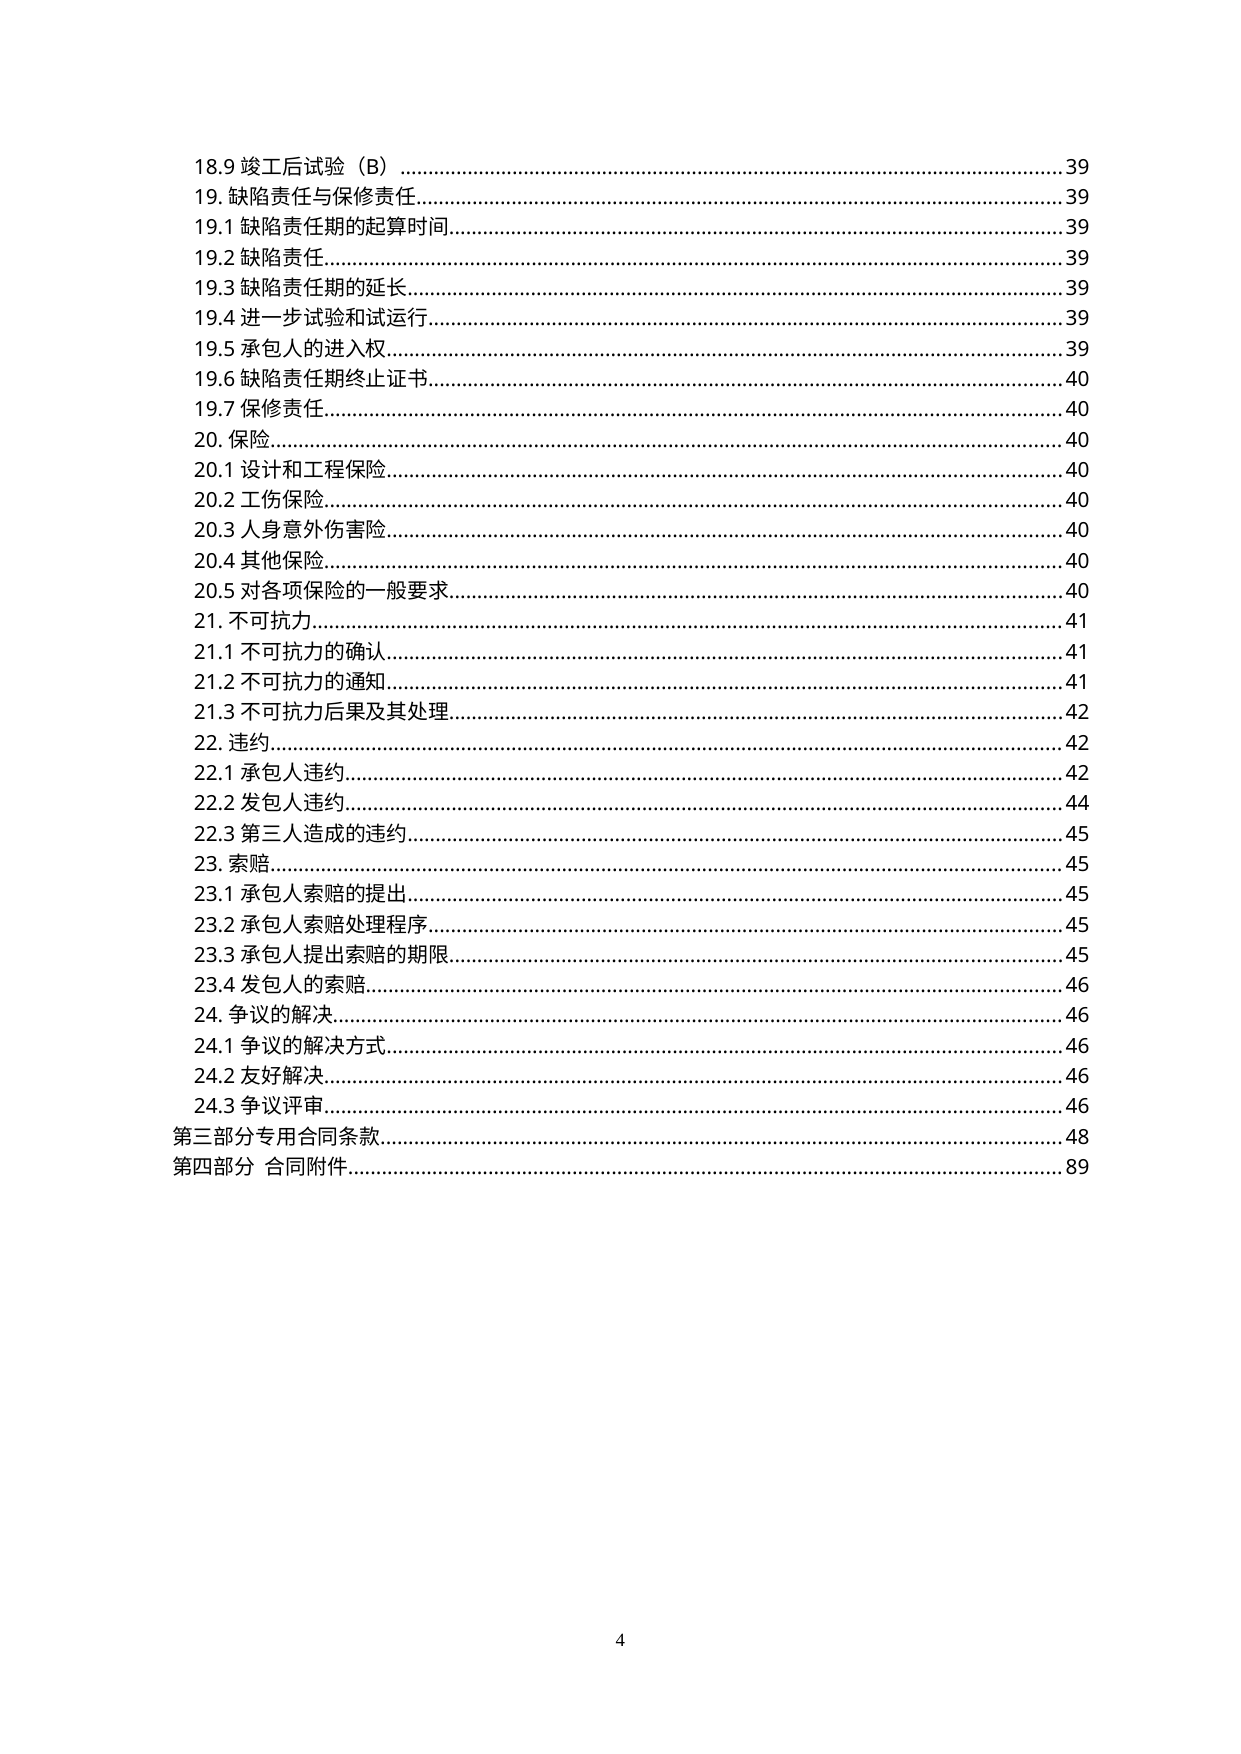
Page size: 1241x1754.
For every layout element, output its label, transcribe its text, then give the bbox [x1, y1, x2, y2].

text 21.3 不可抗力后果及其处理 42 [194, 696, 1090, 726]
text 20.3 人身意外伤害险 40 [194, 514, 1090, 544]
text 20.5 对各项保险的一般要求 40 [194, 574, 1090, 605]
text 21.2 不可抗力的通知 41 [194, 665, 1090, 696]
text 21. 不可抗力 41 [194, 605, 1090, 635]
text 20.1 设计和工程保险 40 [194, 453, 1090, 483]
text 23.3 承包人提出索赔的期限 45 [194, 938, 1090, 968]
text 21.1 不可抗力的确认 41 [194, 635, 1090, 665]
text 23.2 承包人索赔处理程序 45 [194, 908, 1090, 938]
text 24.1 争议的解决方式 46 [194, 1029, 1090, 1059]
text 23.4 发包人的索赔 46 [194, 968, 1090, 999]
text 第四部分 合同附件 89 [172, 1150, 1090, 1181]
text 19.3 缺陷责任期的延长 39 [194, 271, 1090, 302]
text 19.1 缺陷责任期的起算时间 39 [194, 211, 1090, 241]
text 20.4 其他保险 40 [194, 544, 1090, 574]
text 22.3 第三人造成的违约 45 [194, 817, 1090, 847]
text 20.2 工伤保险 40 [194, 483, 1090, 514]
text 第三部分专用合同条款 48 [172, 1120, 1090, 1150]
text 24.3 争议评审 46 [194, 1090, 1090, 1120]
text 23.1 承包人索赔的提出 45 [194, 877, 1090, 908]
text 18.9 竣工后试验（B） 39 [194, 150, 1090, 180]
text 19.6 缺陷责任期终止证书 40 [194, 362, 1090, 392]
text 20. 保险 40 [194, 423, 1090, 453]
text 22.1 承包人违约 42 [194, 756, 1090, 787]
text 19.4 进一步试验和试运行 39 [194, 302, 1090, 332]
text 19.7 保修责任 40 [194, 392, 1090, 423]
text 22.2 发包人违约 44 [194, 787, 1090, 817]
text 19.2 缺陷责任 39 [194, 241, 1090, 271]
text 22. 违约 42 [194, 726, 1090, 756]
text 24. 争议的解决 46 [194, 999, 1090, 1029]
text 19. 缺陷责任与保修责任 39 [194, 180, 1090, 211]
text 19.5 承包人的进入权 39 [194, 332, 1090, 362]
text 23. 索赔 45 [194, 847, 1090, 877]
text 24.2 友好解决 46 [194, 1059, 1090, 1090]
